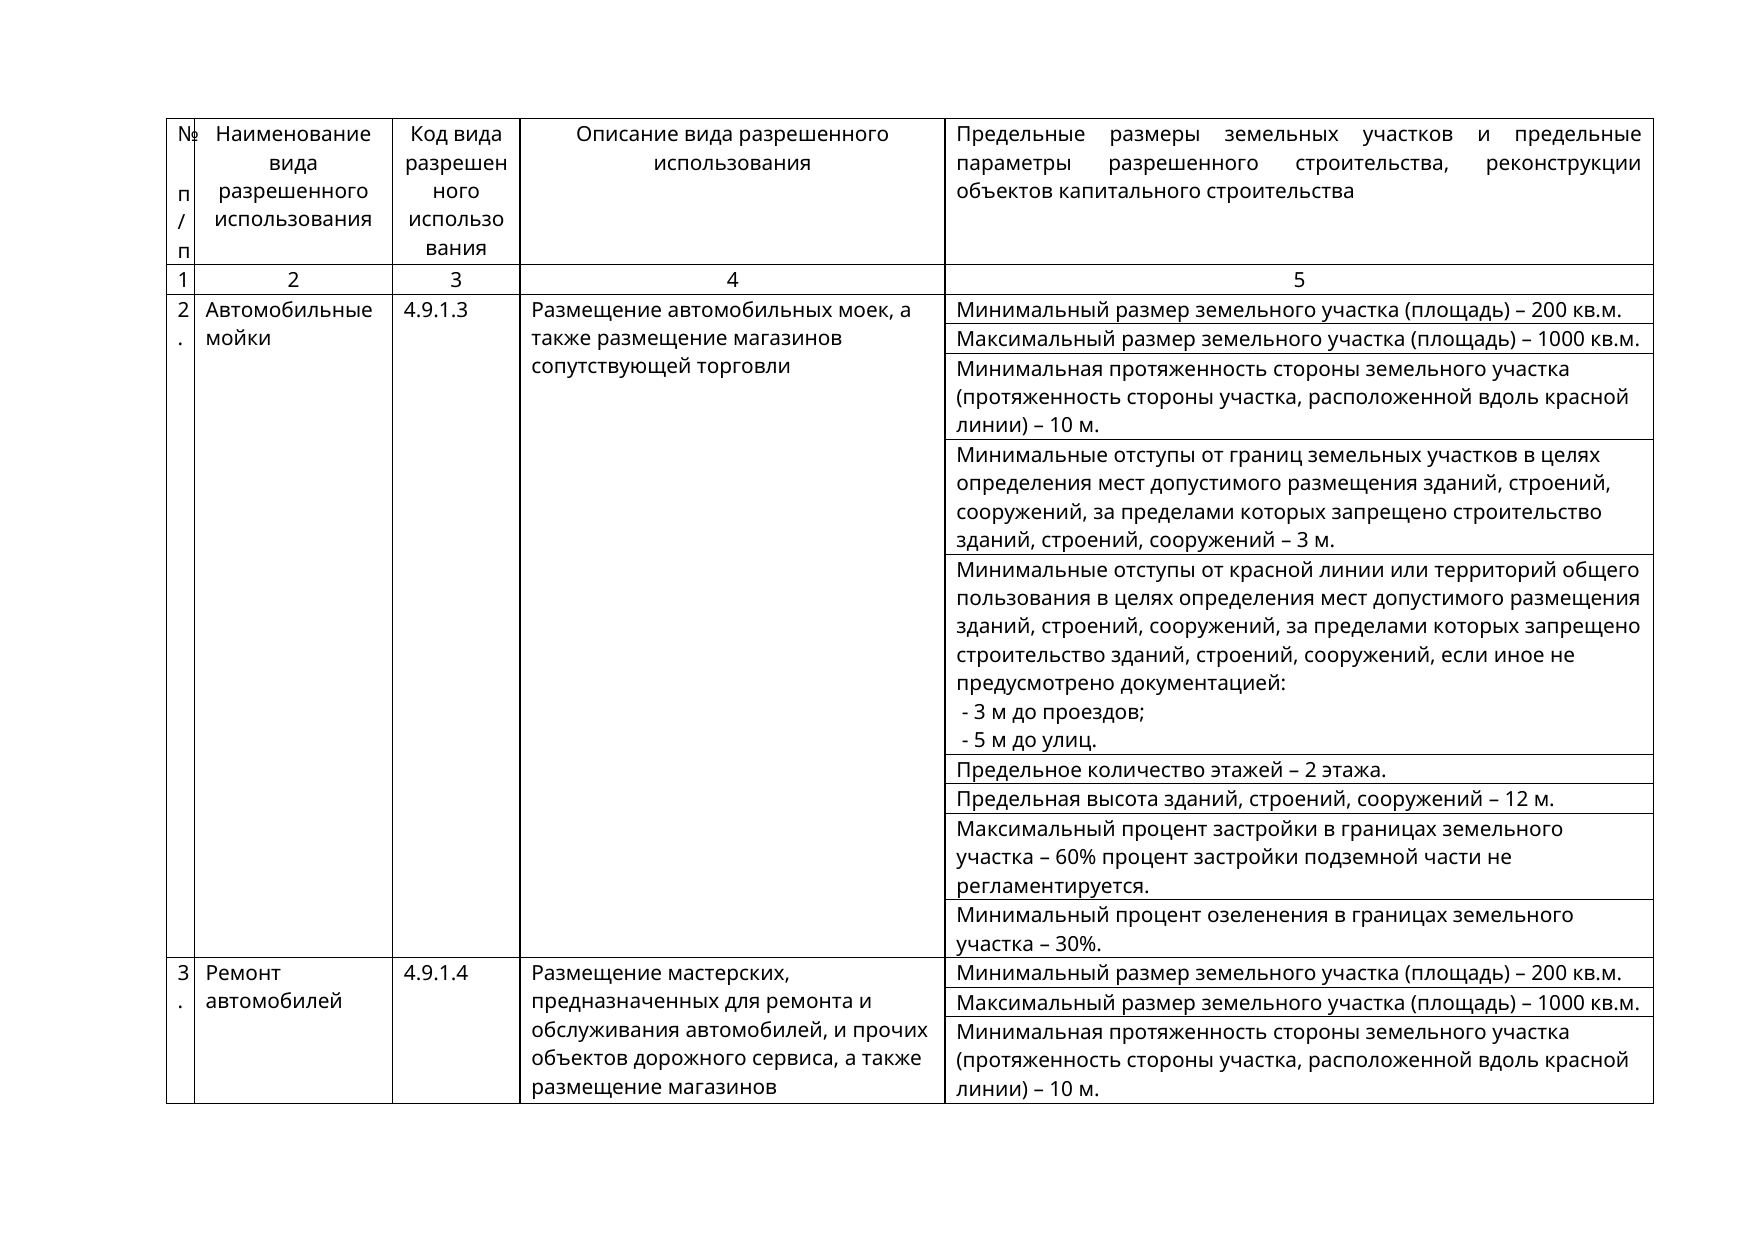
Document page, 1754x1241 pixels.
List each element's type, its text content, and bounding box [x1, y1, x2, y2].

table_cell 4 [521, 265, 944, 294]
table_cell 3. [167, 958, 194, 1102]
table_cell Автомобильные мойки [195, 295, 392, 957]
table_cell Максимальный размер земельного участка (площадь) – 1000 кв.м. [946, 324, 1653, 353]
table_cell 4.9.1.4 [393, 958, 519, 1102]
table_cell Минимальная протяженность стороны земельного участка (протяженность стороны участка, расположенной вдоль красной линии) – 10 м. [946, 1017, 1653, 1102]
table_cell Максимальный размер земельного участка (площадь) – 1000 кв.м. [946, 988, 1653, 1016]
table_cell 4.9.1.3 [393, 295, 519, 957]
table_cell 5 [946, 265, 1653, 294]
table_cell 2 [195, 265, 392, 294]
table_header Описание вида разрешенного использования [521, 119, 944, 264]
table_header Наименование вида разрешенного использования [195, 119, 392, 264]
table_header № п/п [167, 119, 194, 264]
table_cell Размещение мастерских, предназначенных для ремонта и обслуживания автомобилей, и прочих объектов дорожного сервиса, а также размещение магазинов сопутствующей торговли [521, 958, 944, 1102]
table_cell Размещение автомобильных моек, а также размещение магазинов сопутствующей торговли [521, 295, 944, 957]
table_cell Предельное количество этажей – 2 этажа. [946, 755, 1653, 783]
table_cell 3 [393, 265, 519, 294]
table_cell 1 [167, 265, 194, 294]
table_cell Минимальный размер земельного участка (площадь) – 200 кв.м. [946, 295, 1653, 323]
table_cell Минимальный размер земельного участка (площадь) – 200 кв.м. [946, 958, 1653, 987]
table_cell Ремонт автомобилей [195, 958, 392, 1102]
table_cell Предельная высота зданий, строений, сооружений – 12 м. [946, 784, 1653, 813]
table_cell Максимальный процент застройки в границах земельного участка – 60% процент застройки подземной части не регламентируется. [946, 814, 1653, 899]
table_cell 2. [167, 295, 194, 957]
table_cell Минимальные отступы от красной линии или территорий общего пользования в целях определения мест допустимого размещения зданий, строений, сооружений, за пределами которых запрещено строительство зданий, строений, сооружений, если иное не предусмотрено документацией: - 3 м до проездов; - 5 м до улиц. [946, 555, 1653, 754]
table_header Код вида разрешенного использования [393, 119, 519, 264]
table_cell Минимальный процент озеленения в границах земельного участка – 30%. [946, 900, 1653, 957]
table_cell Минимальные отступы от границ земельных участков в целях определения мест допустимого размещения зданий, строений, сооружений, за пределами которых запрещено строительство зданий, строений, сооружений – 3 м. [946, 440, 1653, 554]
table_header Предельные размеры земельных участков и предельные параметры разрешенного строительства, реконструкции объектов капитального строительства [946, 119, 1653, 264]
table_cell Минимальная протяженность стороны земельного участка (протяженность стороны участка, расположенной вдоль красной линии) – 10 м. [946, 354, 1653, 439]
